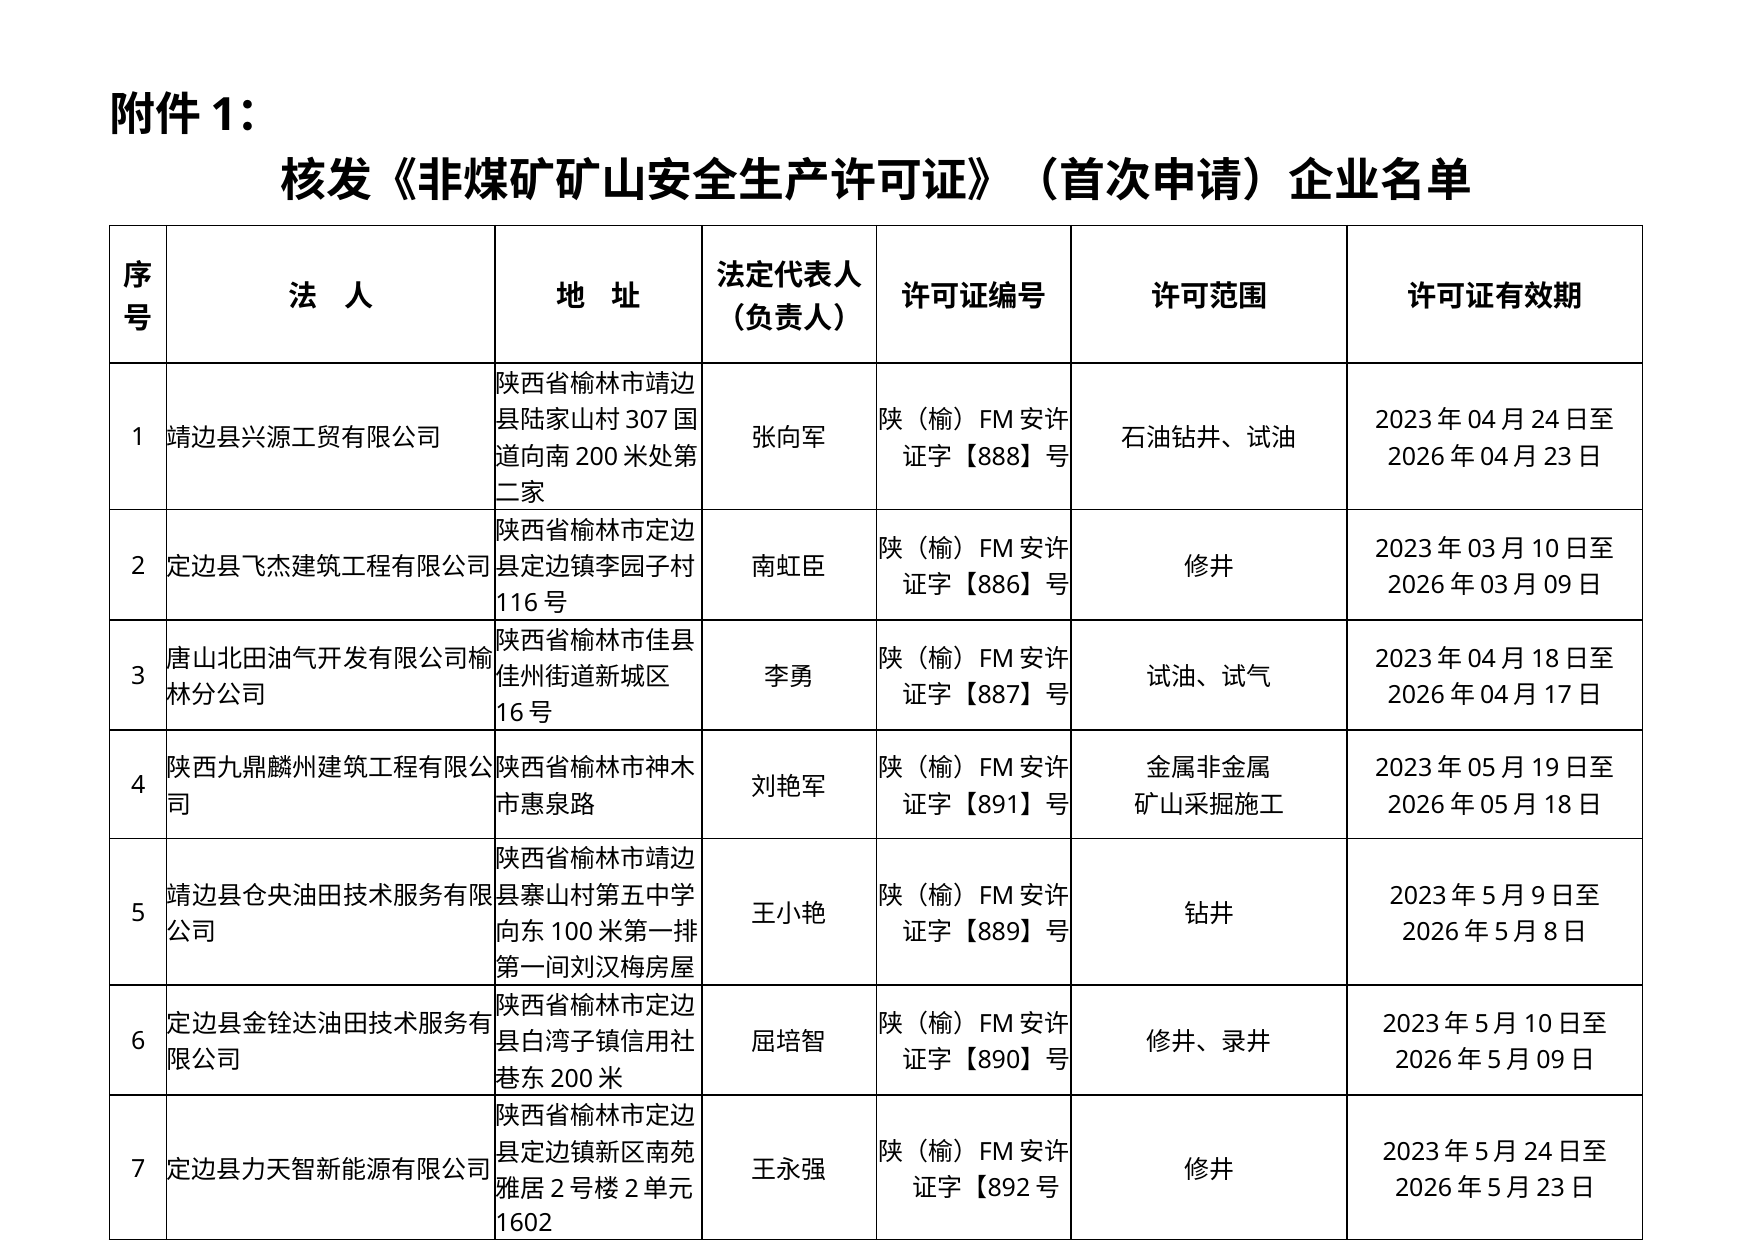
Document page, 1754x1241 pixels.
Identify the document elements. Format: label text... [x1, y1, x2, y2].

table_cell 2023年5月9日至 2026年5月8日 [1348, 839, 1642, 984]
table_cell 唐山北田油气开发有限公司榆林分公司 [167, 621, 494, 729]
table_cell 修井、录井 [1072, 986, 1346, 1094]
table_cell 石油钻井、试油 [1072, 364, 1346, 508]
table_cell 李勇 [703, 621, 876, 729]
table_cell 修井 [1072, 1096, 1346, 1239]
table_cell 3 [110, 621, 166, 729]
table_cell 南虹臣 [703, 510, 876, 619]
table_cell 定边县金铨达油田技术服务有限公司 [167, 986, 494, 1094]
table_cell 7 [110, 1096, 166, 1239]
table_cell 2023年5月24日至 2026年5月23日 [1348, 1096, 1642, 1239]
table_cell 1 [110, 364, 166, 508]
table_cell 陕（榆）FM安许证字【887】号 [877, 621, 1070, 729]
table_cell 王小艳 [703, 839, 876, 984]
table_cell 2 [110, 510, 166, 619]
table_cell 屈培智 [703, 986, 876, 1094]
table_cell 靖边县仓央油田技术服务有限公司 [167, 839, 494, 984]
table_cell 陕西九鼎麟州建筑工程有限公司 [167, 731, 494, 837]
table_cell 陕（榆）FM安许证字【891】号 [877, 731, 1070, 837]
table_cell 刘艳军 [703, 731, 876, 837]
table_cell 陕西省榆林市神木市惠泉路 [496, 731, 701, 837]
table_cell 陕西省榆林市定边县定边镇新区南苑雅居2号楼2单元1602 [496, 1096, 701, 1239]
table_cell 许可证有效期 [1348, 226, 1642, 362]
table_cell 法定代表人 （负责人） [703, 226, 876, 362]
table_cell 6 [110, 986, 166, 1094]
table_cell 陕西省榆林市佳县佳州街道新城区16号 [496, 621, 701, 729]
table_cell 陕西省榆林市靖边县陆家山村307国道向南200米处第二家 [496, 364, 701, 508]
table_cell 陕（榆）FM安许证字【892号 [877, 1096, 1070, 1239]
table_cell 陕（榆）FM安许证字【889】号 [877, 839, 1070, 984]
table_cell 金属非金属 矿山采掘施工 [1072, 731, 1346, 837]
table_cell 靖边县兴源工贸有限公司 [167, 364, 494, 508]
table_cell 2023年04月18日至 2026年04月17日 [1348, 621, 1642, 729]
table_cell 2023年05月19日至 2026年05月18日 [1348, 731, 1642, 837]
table_cell 地 址 [496, 226, 701, 362]
table_cell 王永强 [703, 1096, 876, 1239]
table_cell 修井 [1072, 510, 1346, 619]
table_cell 陕西省榆林市定边县定边镇李园子村116号 [496, 510, 701, 619]
table_cell 钻井 [1072, 839, 1346, 984]
table_cell 试油、试气 [1072, 621, 1346, 729]
table_cell 陕西省榆林市定边县白湾子镇信用社巷东200米 [496, 986, 701, 1094]
table_cell 2023年04月24日至 2026年04月23日 [1348, 364, 1642, 508]
table_cell 陕（榆）FM安许证字【886】号 [877, 510, 1070, 619]
table_cell 陕西省榆林市靖边县寨山村第五中学向东100米第一排第一间刘汉梅房屋 [496, 839, 701, 984]
table_cell 许可范围 [1072, 226, 1346, 362]
table_cell 法 人 [167, 226, 494, 362]
table_cell 5 [110, 839, 166, 984]
table_cell 张向军 [703, 364, 876, 508]
table_cell 陕（榆）FM安许证字【888】号 [877, 364, 1070, 508]
table_cell 序号 [110, 226, 166, 362]
table_cell 定边县力天智新能源有限公司 [167, 1096, 494, 1239]
table_cell 2023年03月10日至 2026年03月09日 [1348, 510, 1642, 619]
table_cell 许可证编号 [877, 226, 1070, 362]
table_cell 定边县飞杰建筑工程有限公司 [167, 510, 494, 619]
table_cell 2023年5月10日至 2026年5月09日 [1348, 986, 1642, 1094]
table_header 附件1： 核发《非煤矿矿山安全生产许可证》（首次申请）企业名单 [109, 62, 1642, 225]
table_cell 4 [110, 731, 166, 837]
table_cell 陕（榆）FM安许证字【890】号 [877, 986, 1070, 1094]
